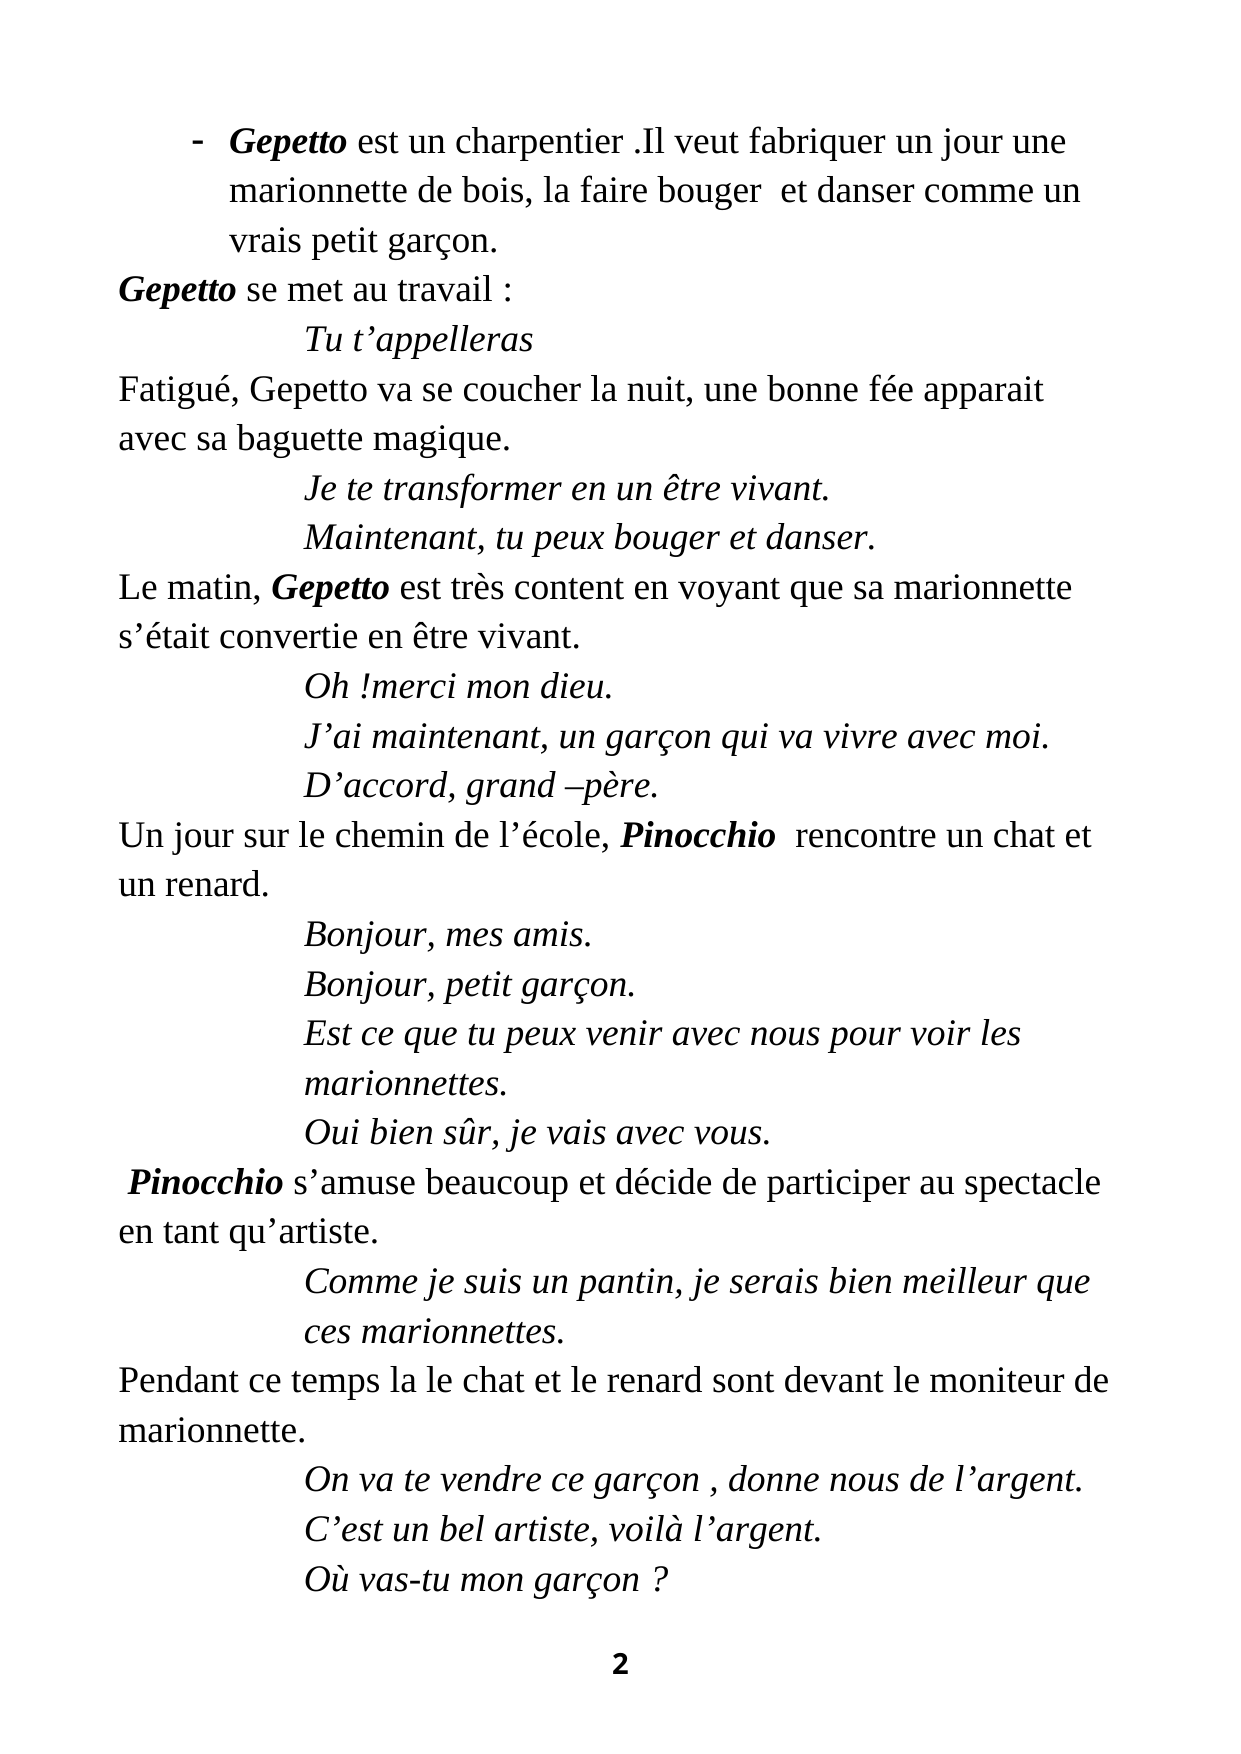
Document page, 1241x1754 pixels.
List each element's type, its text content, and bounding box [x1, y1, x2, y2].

text Un jour sur le chemin de l’école, Pinocchio rencontre un chat et un renard. [118, 812, 1122, 905]
text Fatigué, Gepetto va se coucher la nuit, une bonne fée apparait avec sa baguette magique. [118, 366, 1122, 459]
text Pinocchio s’amuse beaucoup et décide de participer au spectacle en tant qu’artiste. [118, 1159, 1122, 1252]
text Pendant ce temps la le chat et le renard sont devant le moniteur de marionnette. [118, 1358, 1122, 1450]
text Gepetto se met au travail : [118, 267, 1122, 310]
list Oh !merci mon dieu. [266, 663, 1122, 707]
list Est ce que tu peux venir avec nous pour voir les marionnettes. [266, 1011, 1122, 1103]
list Tu t’appelleras [266, 316, 1122, 359]
list Où vas-tu mon garçon ? [266, 1556, 1122, 1599]
list Je te transformer en un être vivant. [266, 465, 1122, 508]
list Maintenant, tu peux bouger et danser. [266, 515, 1122, 558]
list C’est un bel artiste, voilà l’argent. [266, 1506, 1122, 1549]
list On va te vendre ce garçon , donne nous de l’argent. [266, 1457, 1122, 1500]
list Gepetto est un charpentier .Il veut fabriquer un jour une marionnette de bois, la faire bouger et danser comme un vrais petit garçon. [191, 118, 1122, 260]
list Comme je suis un pantin, je serais bien meilleur que ces marionnettes. [266, 1258, 1122, 1351]
list D’accord, grand –père. [266, 763, 1122, 806]
text Le matin, Gepetto est très content en voyant que sa marionnette s’était convertie en être vivant. [118, 564, 1122, 657]
list Oui bien sûr, je vais avec vous. [266, 1110, 1122, 1153]
list Bonjour, petit garçon. [266, 961, 1122, 1004]
list J’ai maintenant, un garçon qui va vivre avec moi. [266, 713, 1122, 756]
list Bonjour, mes amis. [266, 911, 1122, 954]
